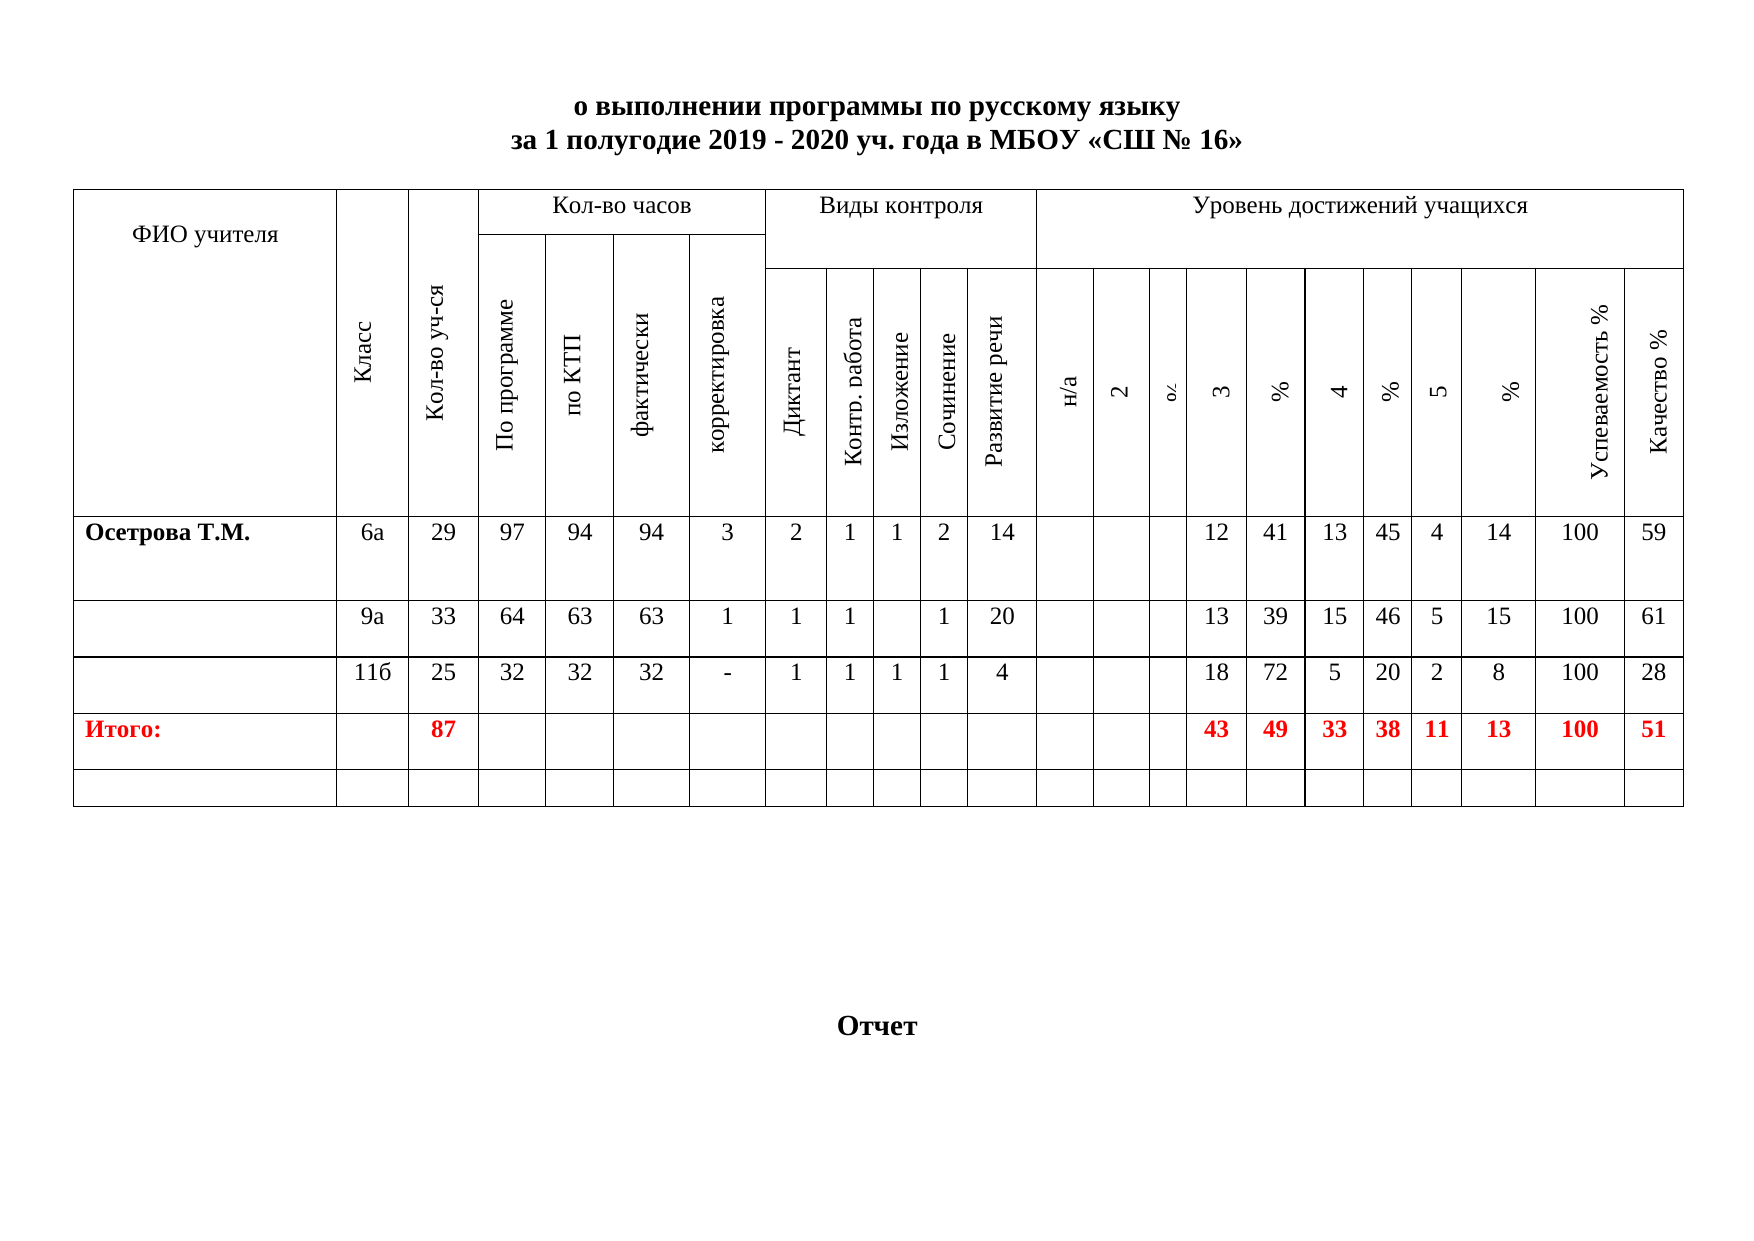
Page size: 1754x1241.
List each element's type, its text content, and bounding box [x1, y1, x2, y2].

table_cell [479, 714, 545, 769]
table_cell 11 [1412, 714, 1461, 769]
table_cell 28 [1625, 658, 1683, 713]
table_cell [1150, 714, 1186, 769]
table_cell 64 [479, 601, 545, 656]
table_cell 11б [337, 658, 408, 713]
table_cell 94 [614, 517, 689, 600]
table_cell [74, 658, 336, 713]
table_cell 33 [1306, 714, 1363, 769]
table_cell 20 [1364, 658, 1411, 713]
table_cell 32 [479, 658, 545, 713]
text Отчет [118, 1008, 1636, 1041]
table_cell [479, 770, 545, 806]
table_cell [1462, 770, 1535, 806]
table_cell Итого: [74, 714, 336, 769]
table_cell [1037, 601, 1093, 656]
table_cell [337, 714, 408, 769]
table_cell [337, 770, 408, 806]
table_cell Успеваемость % [1536, 269, 1624, 516]
table_cell 14 [968, 517, 1036, 600]
table_cell 32 [546, 658, 613, 713]
table_cell [968, 714, 1036, 769]
table_cell 9а [337, 601, 408, 656]
table_cell 59 [1625, 517, 1683, 600]
table_cell [766, 714, 826, 769]
table_cell 38 [1364, 714, 1411, 769]
table_cell [409, 770, 478, 806]
table_cell 87 [409, 714, 478, 769]
table_cell Контр. работа [827, 269, 873, 516]
table_cell % [1247, 269, 1304, 516]
table_cell 2 [1094, 269, 1149, 516]
table_cell Осетрова Т.М. [74, 517, 336, 600]
table_cell 51 [1625, 714, 1683, 769]
table_cell [690, 770, 765, 806]
table_cell 43 [1187, 714, 1246, 769]
table_cell 100 [1536, 601, 1624, 656]
table_cell 14 [1462, 517, 1535, 600]
table_cell По программе [479, 235, 545, 516]
table_cell Изложение [874, 269, 920, 516]
table_cell 45 [1364, 517, 1411, 600]
table_cell 100 [1536, 517, 1624, 600]
table_cell 4 [968, 658, 1036, 713]
table_cell [74, 770, 336, 806]
table_cell [614, 714, 689, 769]
table_cell 18 [1187, 658, 1246, 713]
table_cell 1 [827, 658, 873, 713]
table_cell 39 [1247, 601, 1304, 656]
table_header Виды контроля [766, 190, 1036, 268]
table_cell 1 [766, 601, 826, 656]
table_cell 1 [690, 601, 765, 656]
table_cell [1412, 770, 1461, 806]
table_cell - [690, 658, 765, 713]
table_cell 100 [1536, 658, 1624, 713]
table_cell 2 [921, 517, 967, 600]
table_cell [1247, 770, 1304, 806]
table_cell 32 [614, 658, 689, 713]
table_cell [1094, 601, 1149, 656]
table_cell [1094, 770, 1149, 806]
table_cell [1306, 770, 1363, 806]
table_cell 1 [874, 517, 920, 600]
table_cell [766, 770, 826, 806]
table_cell [1187, 770, 1246, 806]
table_cell 4 [1306, 269, 1363, 516]
table_cell [690, 714, 765, 769]
table_cell [827, 714, 873, 769]
table_cell корректировка [690, 235, 765, 516]
table_header Кол-во часов [479, 190, 765, 234]
table_cell 97 [479, 517, 545, 600]
table_cell 63 [546, 601, 613, 656]
table_cell 2 [766, 517, 826, 600]
table_cell Развитие речи [968, 269, 1036, 516]
table_cell 46 [1364, 601, 1411, 656]
table_cell 13 [1462, 714, 1535, 769]
table_cell 1 [921, 601, 967, 656]
table_cell 100 [1536, 714, 1624, 769]
table_cell н/а [1037, 269, 1093, 516]
table_cell фактически [614, 235, 689, 516]
table_header ФИО учителя [74, 190, 336, 516]
table_header Класс [337, 190, 408, 516]
table_cell 63 [614, 601, 689, 656]
table_cell по КТП [546, 235, 613, 516]
table_cell 13 [1187, 601, 1246, 656]
table_cell 3 [690, 517, 765, 600]
table_cell Качество % [1625, 269, 1683, 516]
table_cell 15 [1306, 601, 1363, 656]
table_cell 3 [1187, 269, 1246, 516]
table_cell 8 [1462, 658, 1535, 713]
table_cell 1 [827, 601, 873, 656]
table_cell [1536, 770, 1624, 806]
table_cell % [1364, 269, 1411, 516]
table_cell [827, 770, 873, 806]
table_cell [1094, 517, 1149, 600]
table_cell % [1150, 269, 1186, 516]
table_cell 29 [409, 517, 478, 600]
table_cell 13 [1306, 517, 1363, 600]
table_cell [874, 601, 920, 656]
table_cell [968, 770, 1036, 806]
table_cell 1 [874, 658, 920, 713]
table_cell [546, 770, 613, 806]
table_cell 4 [1412, 517, 1461, 600]
table_cell Сочинение [921, 269, 967, 516]
table_cell 15 [1462, 601, 1535, 656]
table_cell [1150, 658, 1186, 713]
table_cell [1037, 658, 1093, 713]
table_cell 41 [1247, 517, 1304, 600]
table_cell 6а [337, 517, 408, 600]
table_cell 1 [766, 658, 826, 713]
text о выполнении программы по русскому языку [118, 88, 1636, 122]
table_cell [1150, 770, 1186, 806]
table_cell [546, 714, 613, 769]
table_header Уровень достижений учащихся [1037, 190, 1683, 268]
table_cell [1150, 517, 1186, 600]
table_cell 25 [409, 658, 478, 713]
table_cell 2 [1412, 658, 1461, 713]
table_cell [1037, 714, 1093, 769]
table_cell 20 [968, 601, 1036, 656]
table_cell [1037, 770, 1093, 806]
table_cell 5 [1412, 269, 1461, 516]
table_cell [921, 714, 967, 769]
table_cell [1094, 658, 1149, 713]
table_cell 94 [546, 517, 613, 600]
table_cell [874, 770, 920, 806]
table_cell [1625, 770, 1683, 806]
table_cell [921, 770, 967, 806]
table_cell 1 [827, 517, 873, 600]
table_cell 49 [1247, 714, 1304, 769]
table_header Кол-во уч-ся [409, 190, 478, 516]
table_cell 33 [409, 601, 478, 656]
table_cell 5 [1306, 658, 1363, 713]
table_cell % [1462, 269, 1535, 516]
table_cell [74, 601, 336, 656]
table_cell 12 [1187, 517, 1246, 600]
table_cell [1150, 601, 1186, 656]
table_cell 5 [1412, 601, 1461, 656]
table_cell [874, 714, 920, 769]
table_cell [1037, 517, 1093, 600]
text за 1 полугодие 2019 - 2020 уч. года в МБОУ «СШ № 16» [118, 122, 1636, 156]
table_cell 61 [1625, 601, 1683, 656]
table_cell [1094, 714, 1149, 769]
table_cell [1364, 770, 1411, 806]
table_cell 72 [1247, 658, 1304, 713]
table_cell 1 [921, 658, 967, 713]
table_cell Диктант [766, 269, 826, 516]
table_cell [614, 770, 689, 806]
